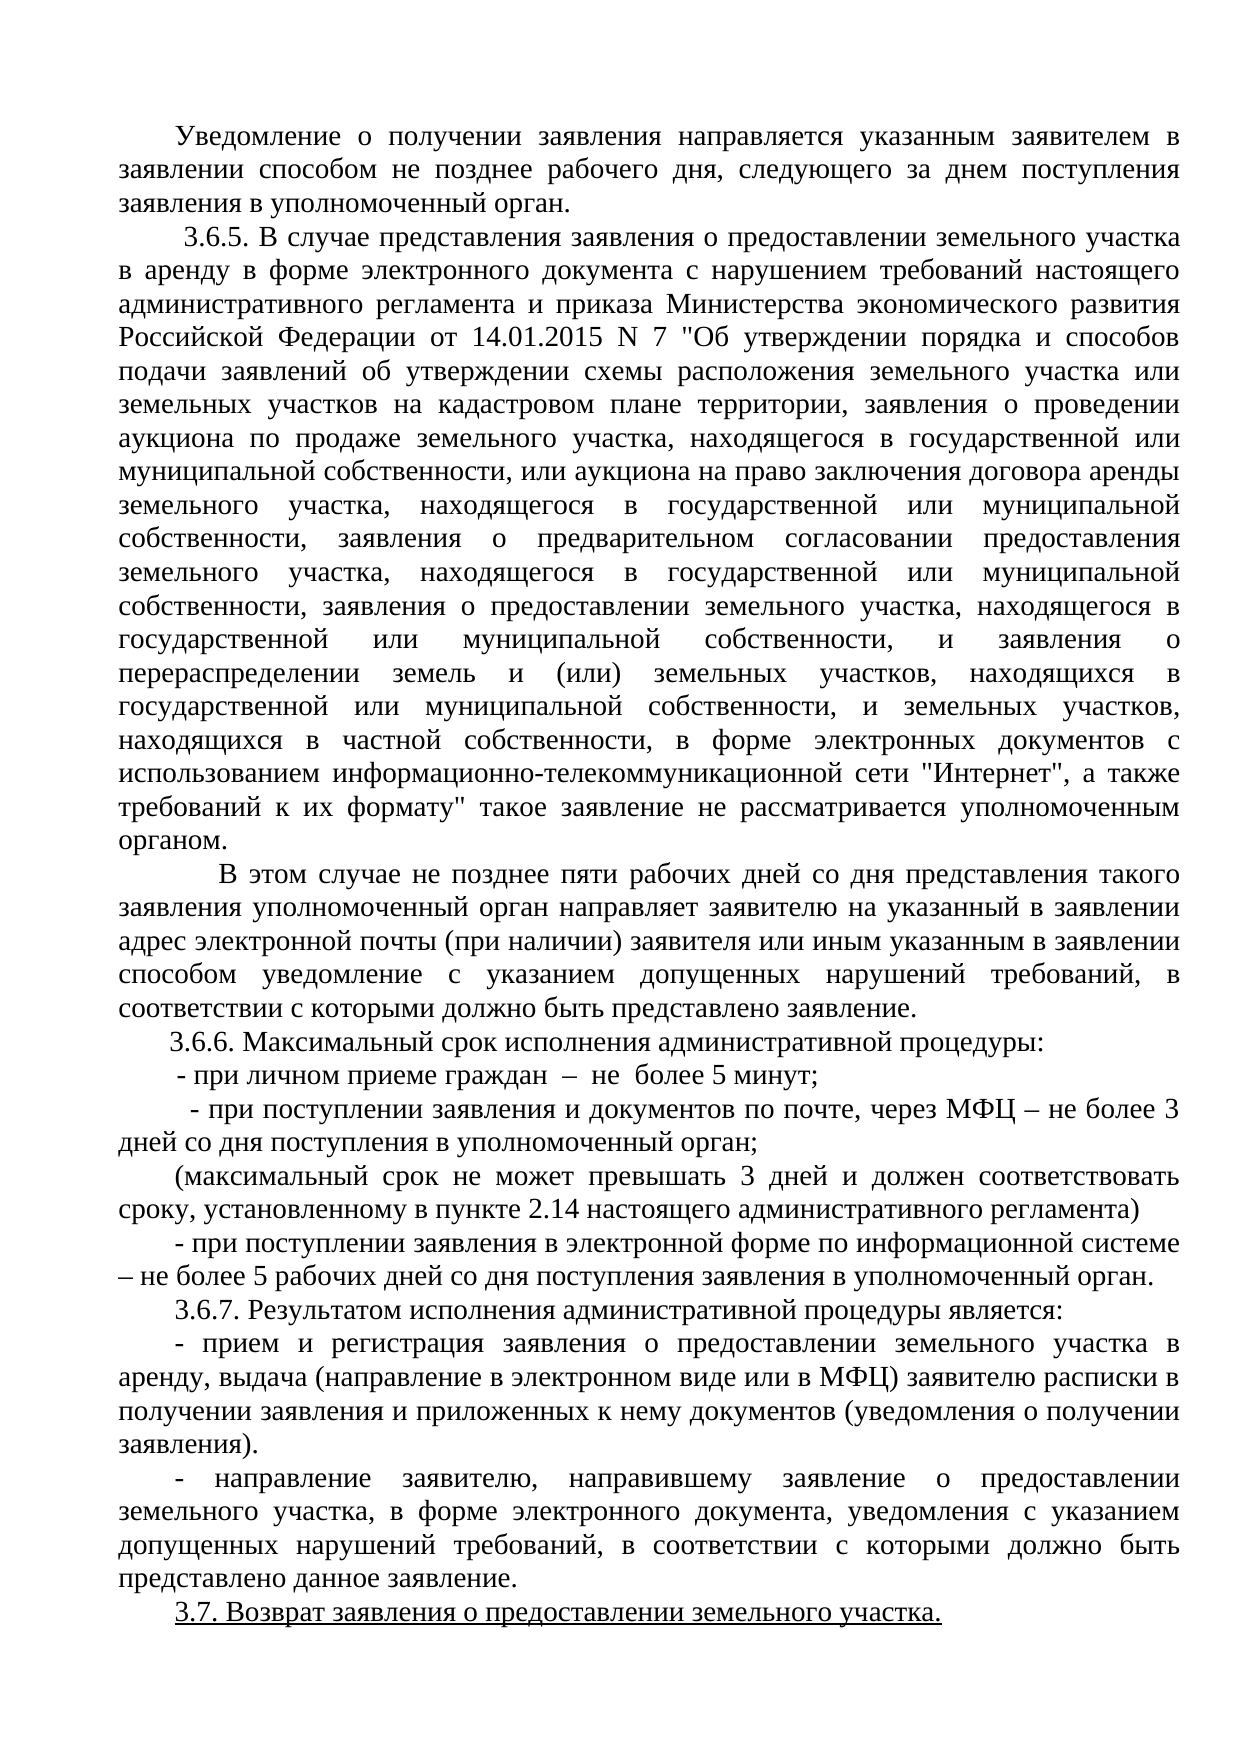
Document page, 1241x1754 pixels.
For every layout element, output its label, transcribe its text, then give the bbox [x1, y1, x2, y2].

text - при поступлении заявления в электронной форме по информационной системе – не более 5 рабочих дней со дня поступления заявления в уполномоченный орган. [118, 1225, 1181, 1292]
text - направление заявителю, направившему заявление о предоставлении земельного участка, в форме электронного документа, уведомления с указанием допущенных нарушений требований, в соответствии с которыми должно быть представлено данное заявление. [118, 1460, 1181, 1594]
text 3.6.5. В случае представления заявления о предоставлении земельного участка в аренду в форме электронного документа с нарушением требований настоящего административного регламента и приказа Министерства экономического развития Российской Федерации от 14.01.2015 N 7 "Об утверждении порядка и способов подачи заявлений об утверждении схемы расположения земельного участка или земельных участков на кадастровом плане территории, заявления о проведении аукциона по продаже земельного участка, находящегося в государственной или муниципальной собственности, или аукциона на право заключения договора аренды земельного участка, находящегося в государственной или муниципальной собственности, заявления о предварительном согласовании предоставления земельного участка, находящегося в государственной или муниципальной собственности, заявления о предоставлении земельного участка, находящегося в государственной или муниципальной собственности, и заявления о перераспределении земель и (или) земельных участков, находящихся в государственной или муниципальной собственности, и земельных участков, находящихся в частной собственности, в форме электронных документов с использованием информационно-телекоммуникационной сети "Интернет", а также требований к их формату" такое заявление не рассматривается уполномоченным органом. [118, 219, 1181, 856]
text Уведомление о получении заявления направляется указанным заявителем в заявлении способом не позднее рабочего дня, следующего за днем поступления заявления в уполномоченный орган. [118, 118, 1181, 219]
text В этом случае не позднее пяти рабочих дней со дня представления такого заявления уполномоченный орган направляет заявителю на указанный в заявлении адрес электронной почты (при наличии) заявителя или иным указанным в заявлении способом уведомление с указанием допущенных нарушений требований, в соответствии с которыми должно быть представлено заявление. [118, 856, 1181, 1024]
text 3.7. Возврат заявления о предоставлении земельного участка. [118, 1594, 1181, 1627]
text - при личном приеме граждан – не более 5 минут; [118, 1057, 1181, 1091]
text 3.6.6. Максимальный срок исполнения административной процедуры: [118, 1024, 1181, 1057]
text 3.6.7. Результатом исполнения административной процедуры является: [118, 1292, 1181, 1326]
text - прием и регистрация заявления о предоставлении земельного участка в аренду, выдача (направление в электронном виде или в МФЦ) заявителю расписки в получении заявления и приложенных к нему документов (уведомления о получении заявления). [118, 1326, 1181, 1460]
text (максимальный срок не может превышать 3 дней и должен соответствовать сроку, установленному в пункте 2.14 настоящего административного регламента) [118, 1158, 1181, 1225]
text - при поступлении заявления и документов по почте, через МФЦ – не более 3 дней со дня поступления в уполномоченный орган; [118, 1091, 1181, 1158]
